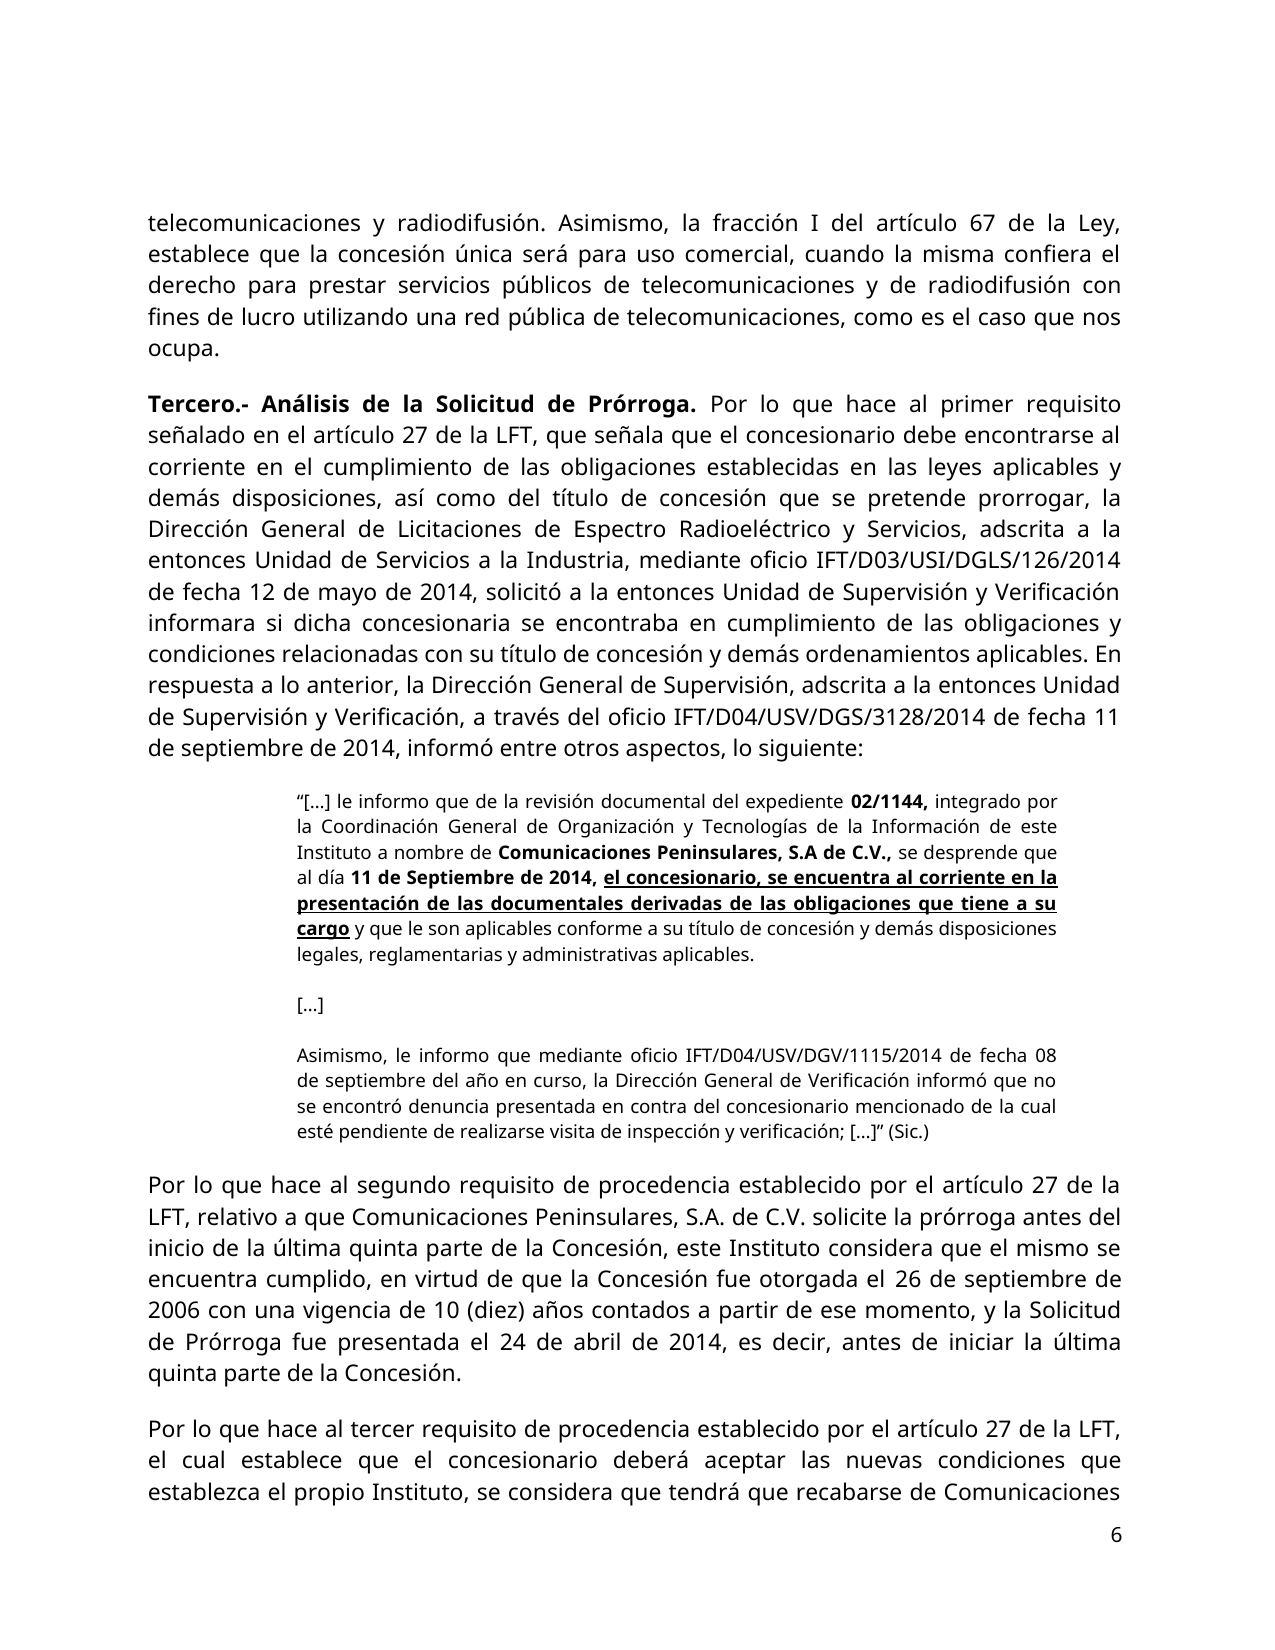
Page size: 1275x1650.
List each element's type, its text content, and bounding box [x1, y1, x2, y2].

text Tercero.- Análisis de la Solicitud de Prórroga. Por lo que hace al primer requisito señalado en el artículo 27 de la LFT, que señala que el concesionario debe encontrarse al corriente en el cumplimiento de las obligaciones establecidas en las leyes aplicables y demás disposiciones, así como del título de concesión que se pretende prorrogar, la Dirección General de Licitaciones de Espectro Radioeléctrico y Servicios, adscrita a la entonces Unidad de Servicios a la Industria, mediante oficio IFT/D03/USI/DGLS/126/2014 de fecha 12 de mayo de 2014, solicitó a la entonces Unidad de Supervisión y Verificación informara si dicha concesionaria se encontraba en cumplimiento de las obligaciones y condiciones relacionadas con su título de concesión y demás ordenamientos aplicables. En respuesta a lo anterior, la Dirección General de Supervisión, adscrita a la entonces Unidad de Supervisión y Verificación, a través del oficio IFT/D04/USV/DGS/3128/2014 de fecha 11 de septiembre de 2014, informó entre otros aspectos, lo siguiente: [148, 388, 1122, 763]
text Por lo que hace al segundo requisito de procedencia establecido por el artículo 27 de la LFT, relativo a que Comunicaciones Peninsulares, S.A. de C.V. solicite la prórroga antes del inicio de la última quinta parte de la Concesión, este Instituto considera que el mismo se encuentra cumplido, en virtud de que la Concesión fue otorgada el 26 de septiembre de 2006 con una vigencia de 10 (diez) años contados a partir de ese momento, y la Solicitud de Prórroga fue presentada el 24 de abril de 2014, es decir, antes de iniciar la última quinta parte de la Concesión. [148, 1169, 1122, 1388]
text Asimismo, le informo que mediante oficio IFT/D04/USV/DGV/1115/2014 de fecha 08 de septiembre del año en curso, la Dirección General de Verificación informó que no se encontró denuncia presentada en contra del concesionario mencionado de la cual esté pendiente de realizarse visita de inspección y verificación; […]” (Sic.) [297, 1042, 1058, 1144]
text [148, 1413, 1122, 1507]
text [148, 207, 1122, 363]
text “[…] le informo que de la revisión documental del expediente 02/1144, integrado por la Coordinación General de Organización y Tecnologías de la Información de este Instituto a nombre de Comunicaciones Peninsulares, S.A de C.V., se desprende que al día 11 de Septiembre de 2014, el concesionario, se encuentra al corriente en la presentación de las documentales derivadas de las obligaciones que tiene a su cargo y que le son aplicables conforme a su título de concesión y demás disposiciones legales, reglamentarias y administrativas aplicables. [297, 788, 1058, 967]
text […] [297, 992, 1058, 1017]
